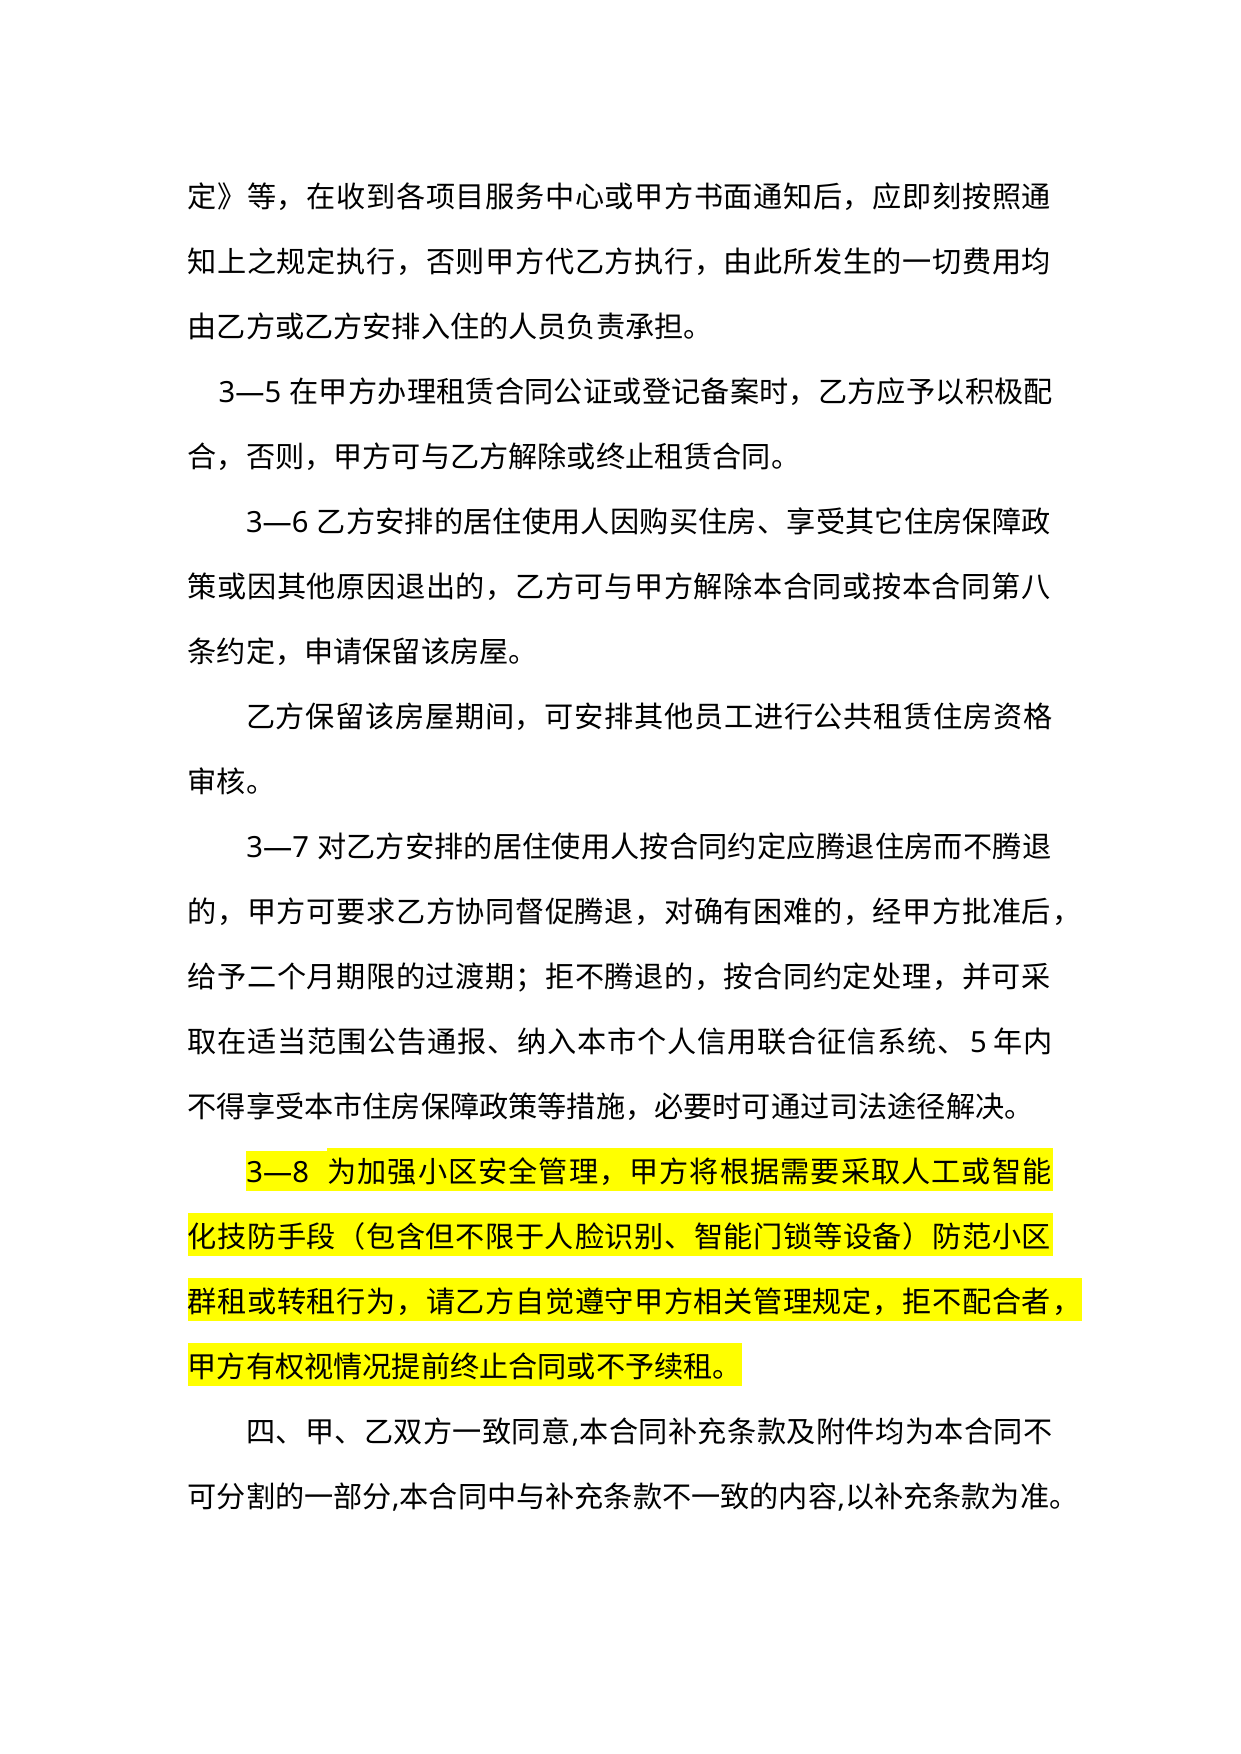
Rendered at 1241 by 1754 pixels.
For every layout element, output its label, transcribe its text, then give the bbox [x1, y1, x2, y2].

text 3—6 乙方安排的居住使用人因购买住房、享受其它住房保障政策或因其他原因退出的，乙方可与甲方解除本合同或按本合同第八条约定，申请保留该房屋。 [187, 487, 1053, 682]
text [187, 162, 1053, 357]
text 乙方保留该房屋期间，可安排其他员工进行公共租赁住房资格审核。 [187, 682, 1053, 812]
text 3—5 在甲方办理租赁合同公证或登记备案时，乙方应予以积极配合，否则，甲方可与乙方解除或终止租赁合同。 [187, 357, 1053, 487]
text 3—8 为加强小区安全管理，甲方将根据需要采取人工或智能化技防手段（包含但不限于人脸识别、智能门锁等设备）防范小区群租或转租行为，请乙方自觉遵守甲方相关管理规定，拒不配合者，甲方有权视情况提前终止合同或不予续租。 [187, 1137, 1053, 1397]
text 3—7 对乙方安排的居住使用人按合同约定应腾退住房而不腾退的，甲方可要求乙方协同督促腾退，对确有困难的，经甲方批准后，给予二个月期限的过渡期；拒不腾退的，按合同约定处理，并可采取在适当范围公告通报、纳入本市个人信用联合征信系统、5年内不得享受本市住房保障政策等措施，必要时可通过司法途径解决。 [187, 812, 1053, 1137]
text 四、甲、乙双方一致同意,本合同补充条款及附件均为本合同不可分割的一部分,本合同中与补充条款不一致的内容,以补充条款为准。 [187, 1397, 1053, 1527]
